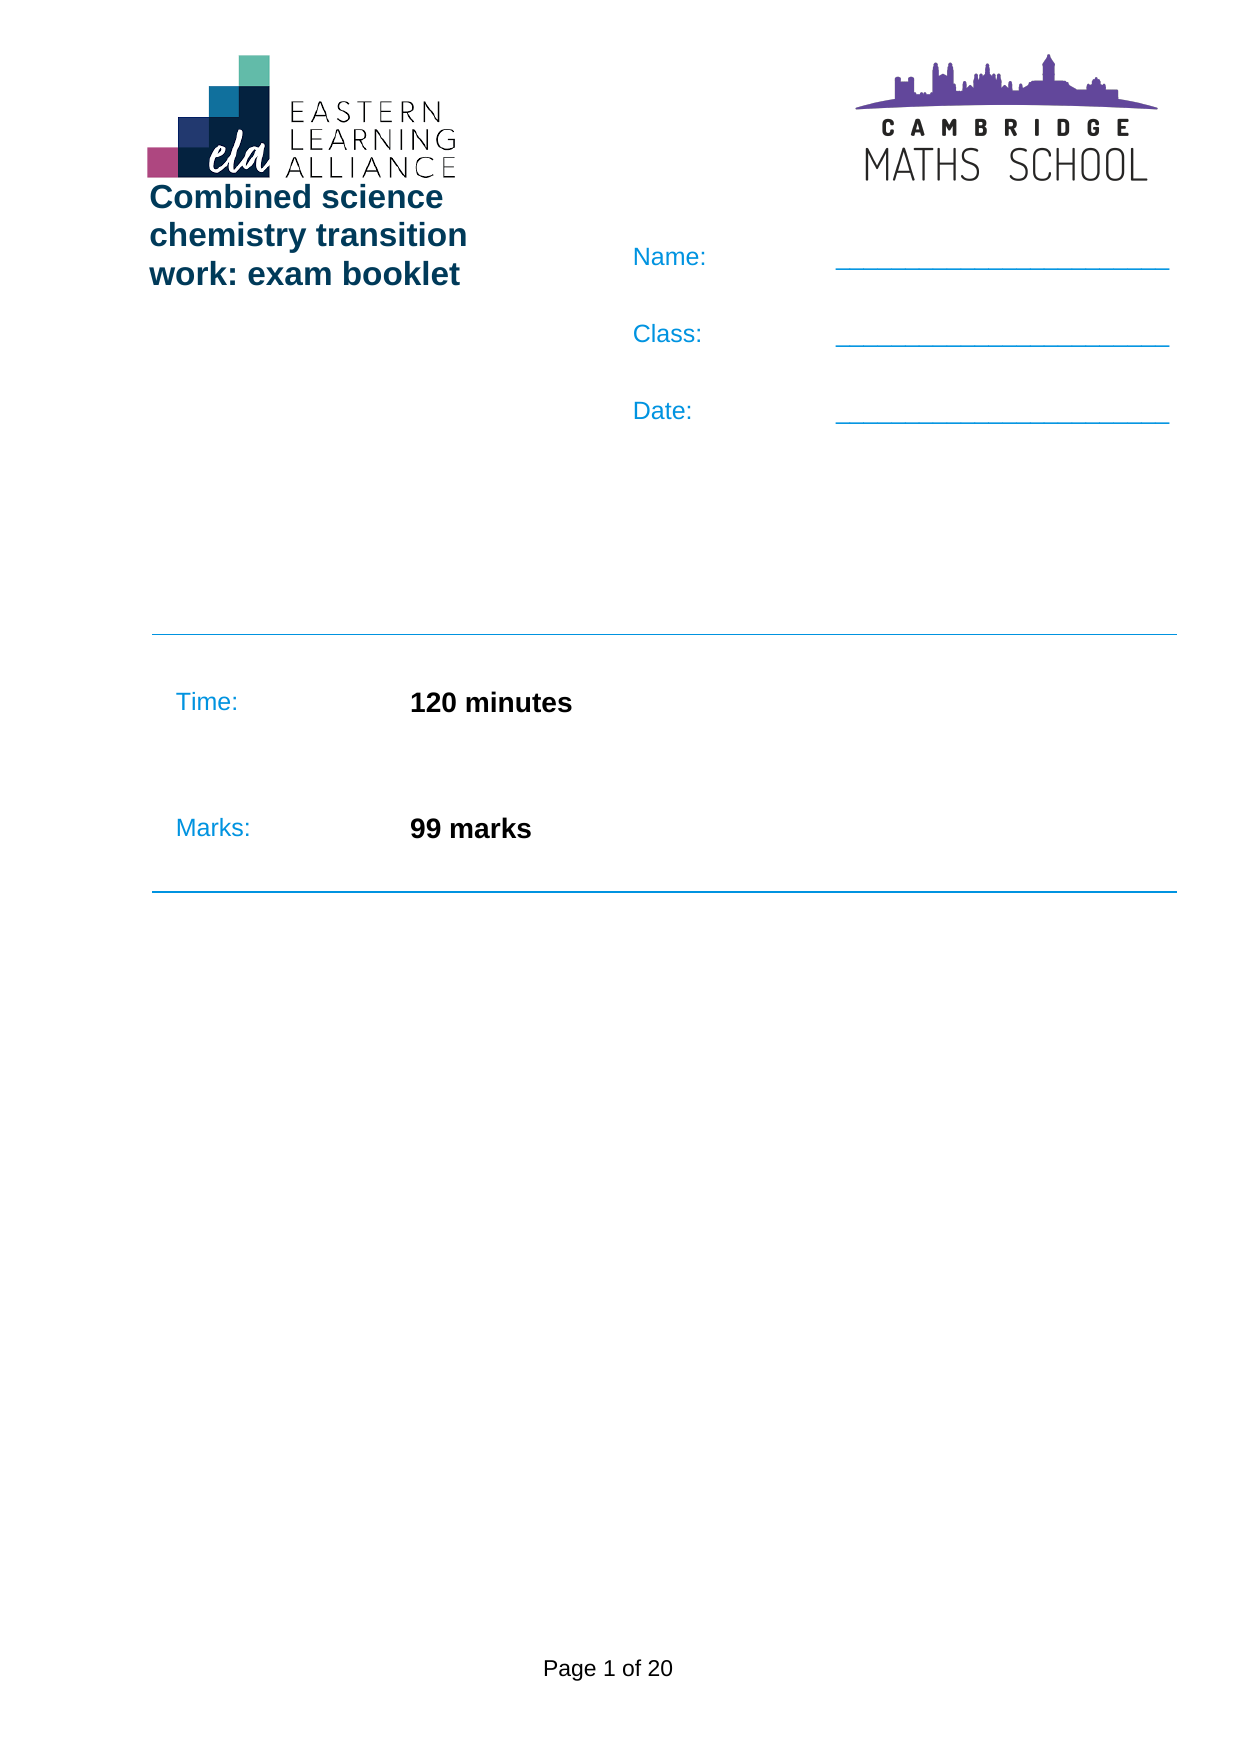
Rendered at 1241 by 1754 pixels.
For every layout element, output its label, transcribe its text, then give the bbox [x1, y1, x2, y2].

picture [843, 49, 1170, 186]
table_cell Time: [152, 639, 386, 765]
table_cell 99 marks [386, 765, 1177, 891]
table_cell 120 minutes [386, 639, 1177, 765]
table_header [631, 186, 1178, 434]
picture [147, 55, 462, 191]
table_cell Marks: [152, 765, 386, 891]
table_header [148, 186, 631, 434]
table_header [152, 635, 1177, 639]
